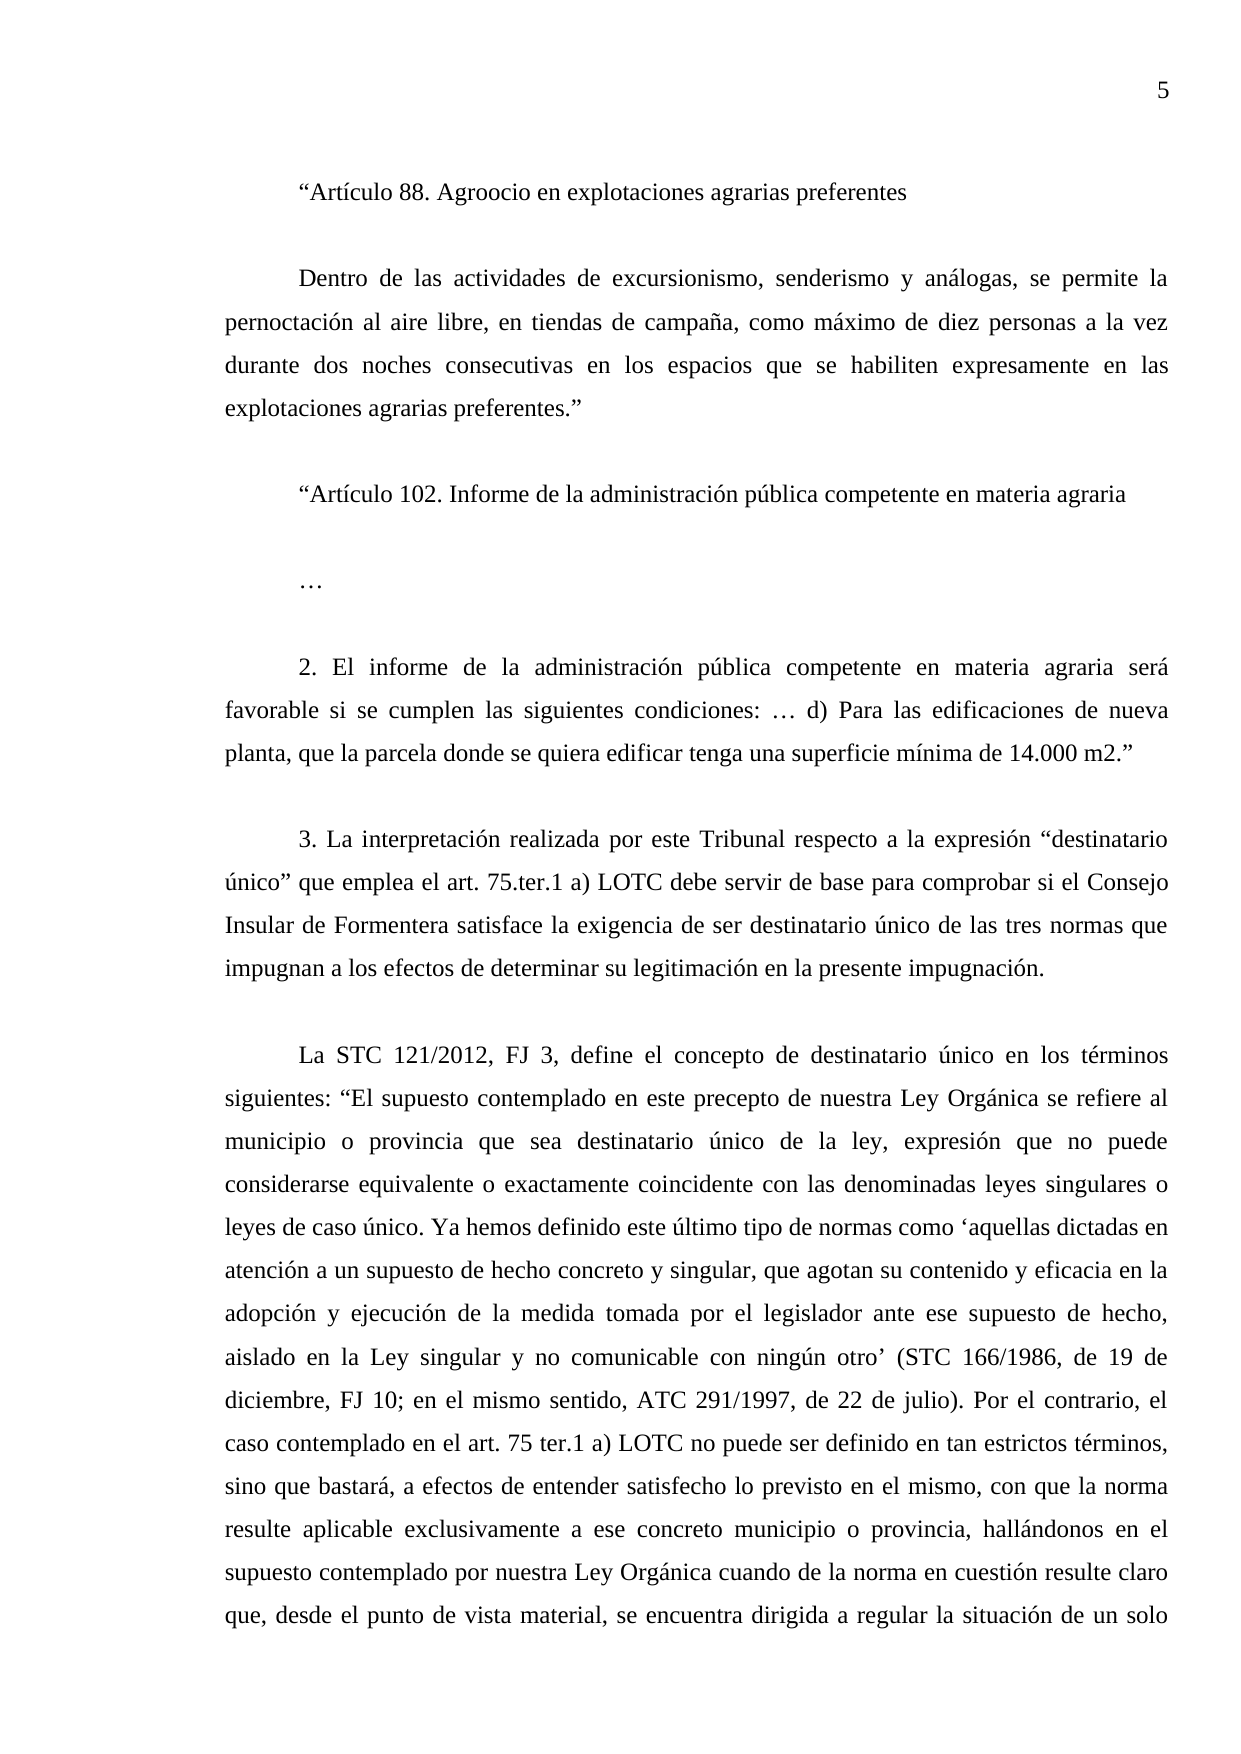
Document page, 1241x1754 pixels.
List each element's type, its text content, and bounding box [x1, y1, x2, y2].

text Dentro de las actividades de excursionismo, senderismo y análogas, se permite la pernoctación al aire libre, en tiendas de campaña, como máximo de diez personas a la vez durante dos noches consecutivas en los espacios que se habiliten expresamente en las explotaciones agrarias preferentes.” [224, 263, 1169, 422]
text 3. La interpretación realizada por este Tribunal respecto a la expresión “destinatario único” que emplea el art. 75.ter.1 a) LOTC debe servir de base para comprobar si el Consejo Insular de Formentera satisface la exigencia de ser destinatario único de las tres normas que impugnan a los efectos de determinar su legitimación en la presente impugnación. [224, 824, 1169, 982]
text … [224, 565, 1169, 594]
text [224, 1040, 1169, 1629]
text “Artículo 88. Agroocio en explotaciones agrarias preferentes [224, 177, 1169, 206]
text 2. El informe de la administración pública competente en materia agraria será favorable si se cumplen las siguientes condiciones: … d) Para las edificaciones de nueva planta, que la parcela donde se quiera edificar tenga una superficie mínima de 14.000 m2.” [224, 652, 1169, 767]
text “Artículo 102. Informe de la administración pública competente en materia agraria [224, 479, 1169, 508]
